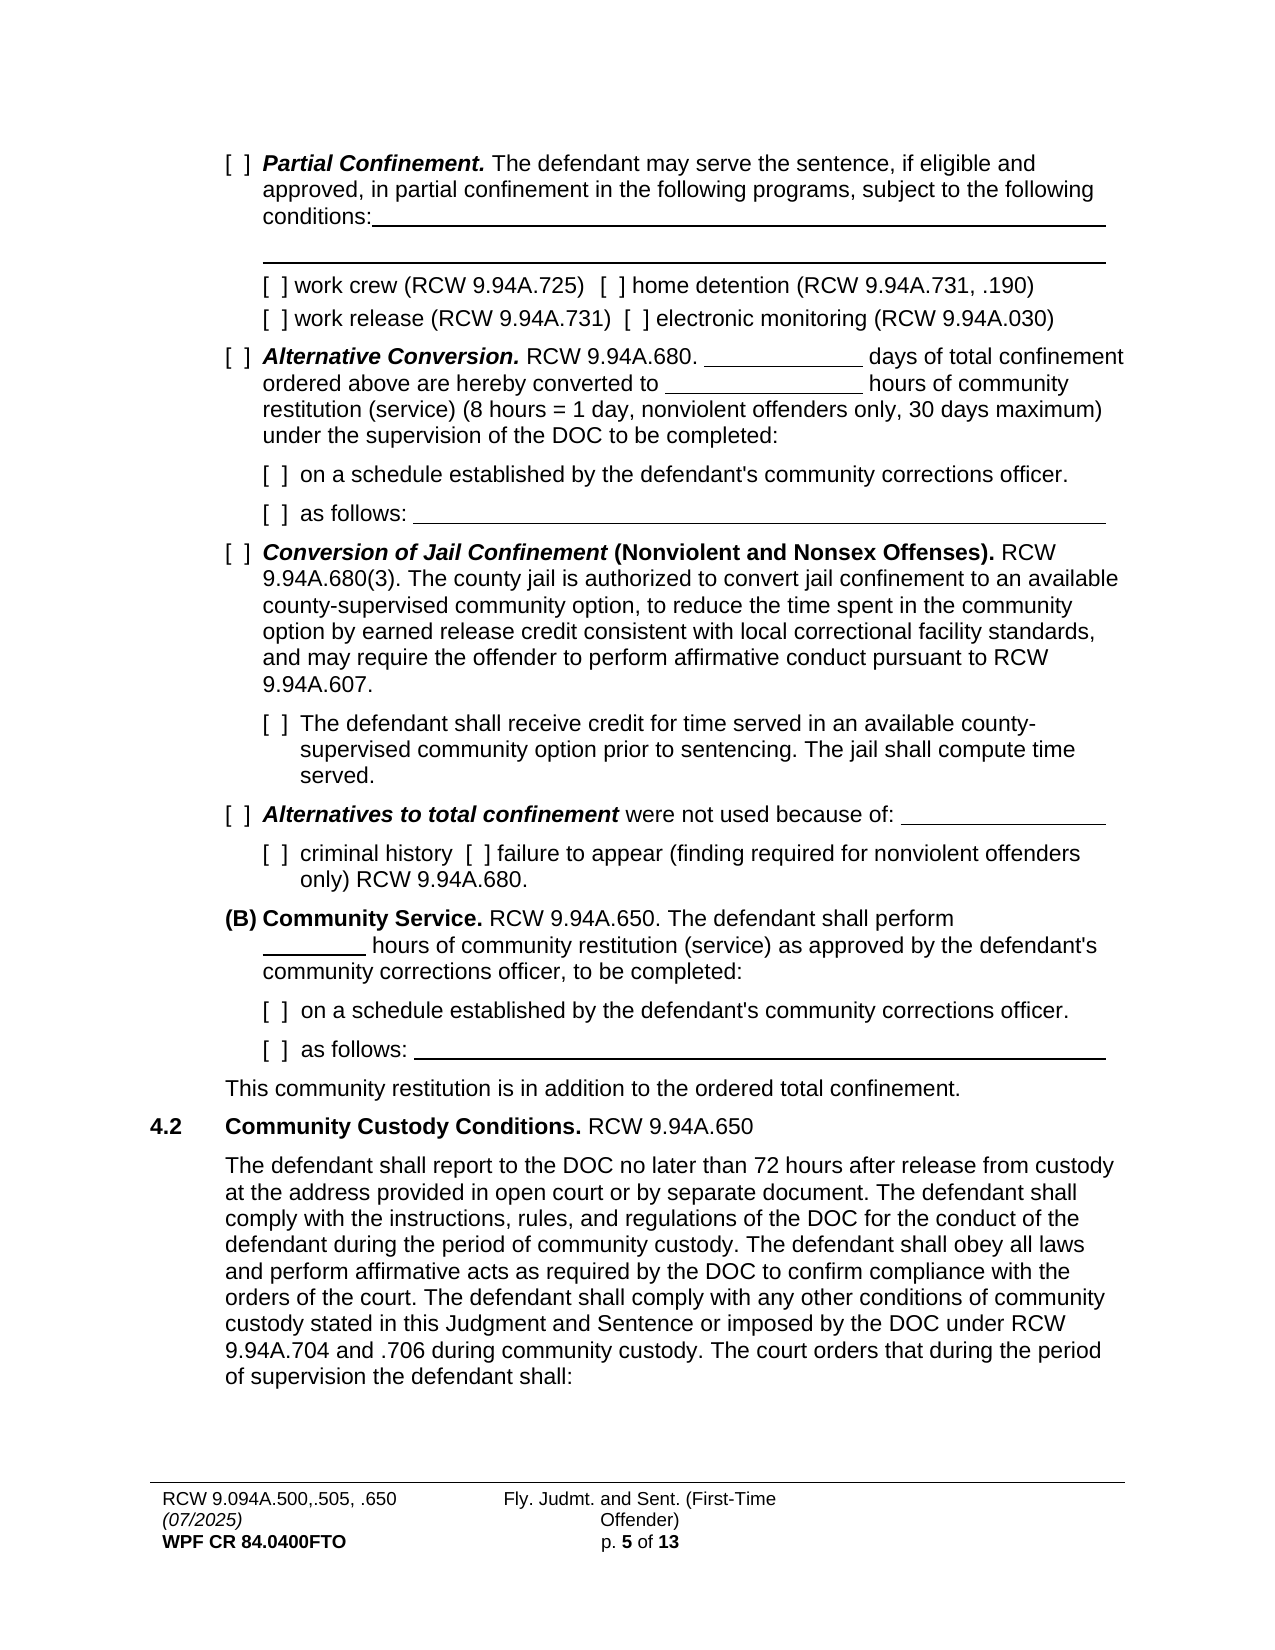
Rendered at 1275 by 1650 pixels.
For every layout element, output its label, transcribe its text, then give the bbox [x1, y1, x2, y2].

text [ ] on a schedule established by the defendant's community corrections officer. [262, 997, 1125, 1023]
text [ ] The defendant shall receive credit for time served in an available county-supervised community option prior to sentencing. The jail shall compute time served. [262, 709, 1125, 789]
text [ ] criminal history [ ] failure to appear (finding required for nonviolent offenders only) RCW 9.94A.680. [262, 840, 1125, 893]
text This community restitution is in addition to the ordered total confinement. [225, 1074, 1125, 1101]
text [ ] Partial Confinement. The defendant may serve the sentence, if eligible and approved, in partial confinement in the following programs, subject to the following conditions: [225, 150, 1125, 229]
text [ ] as follows: [262, 1036, 1125, 1062]
text hours of community restitution (service) as approved by the defendant's community corrections officer, to be completed: [262, 932, 1125, 984]
text [ ] work release (RCW 9.94A.731) [ ] electronic monitoring (RCW 9.94A.030) [187, 304, 1125, 331]
text [ ] Conversion of Jail Confinement (Nonviolent and Nonsex Offenses). RCW 9.94A.680(3). The county jail is authorized to convert jail confinement to an available county-supervised community option, to reduce the time spent in the community option by earned release credit consistent with local correctional facility standards, and may require the offender to perform affirmative conduct pursuant to RCW 9.94A.607. [225, 539, 1125, 697]
text The defendant shall report to the DOC no later than 72 hours after release from custody at the address provided in open court or by separate document. The defendant shall comply with the instructions, rules, and regulations of the DOC for the conduct of the defendant during the period of community custody. The defendant shall obey all laws and perform affirmative acts as required by the DOC to confirm compliance with the orders of the court. The defendant shall comply with any other conditions of community custody stated in this Judgment and Sentence or imposed by the DOC under RCW 9.94A.704 and .706 during community custody. The court orders that during the period of supervision the defendant shall: [225, 1152, 1125, 1389]
text [ ] as follows: [262, 500, 1125, 526]
text [ ] on a schedule established by the defendant's community corrections officer. [262, 461, 1125, 488]
text [ ] Alternatives to total confinement were not used because of: [225, 801, 1125, 827]
text [ ] work crew (RCW 9.94A.725) [ ] home detention (RCW 9.94A.731, .190) [262, 272, 1125, 298]
text [ ] Alternative Conversion. RCW 9.94A.680. days of total confinement ordered above are hereby converted to hours of community restitution (service) (8 hours = 1 day, nonviolent offenders only, 30 days maximum) under the supervision of the DOC to be completed: [225, 343, 1125, 449]
text 4.2 Community Custody Conditions. RCW 9.94A.650 [150, 1113, 1125, 1140]
text (B) Community Service. RCW 9.94A.650. The defendant shall perform [225, 905, 1125, 932]
